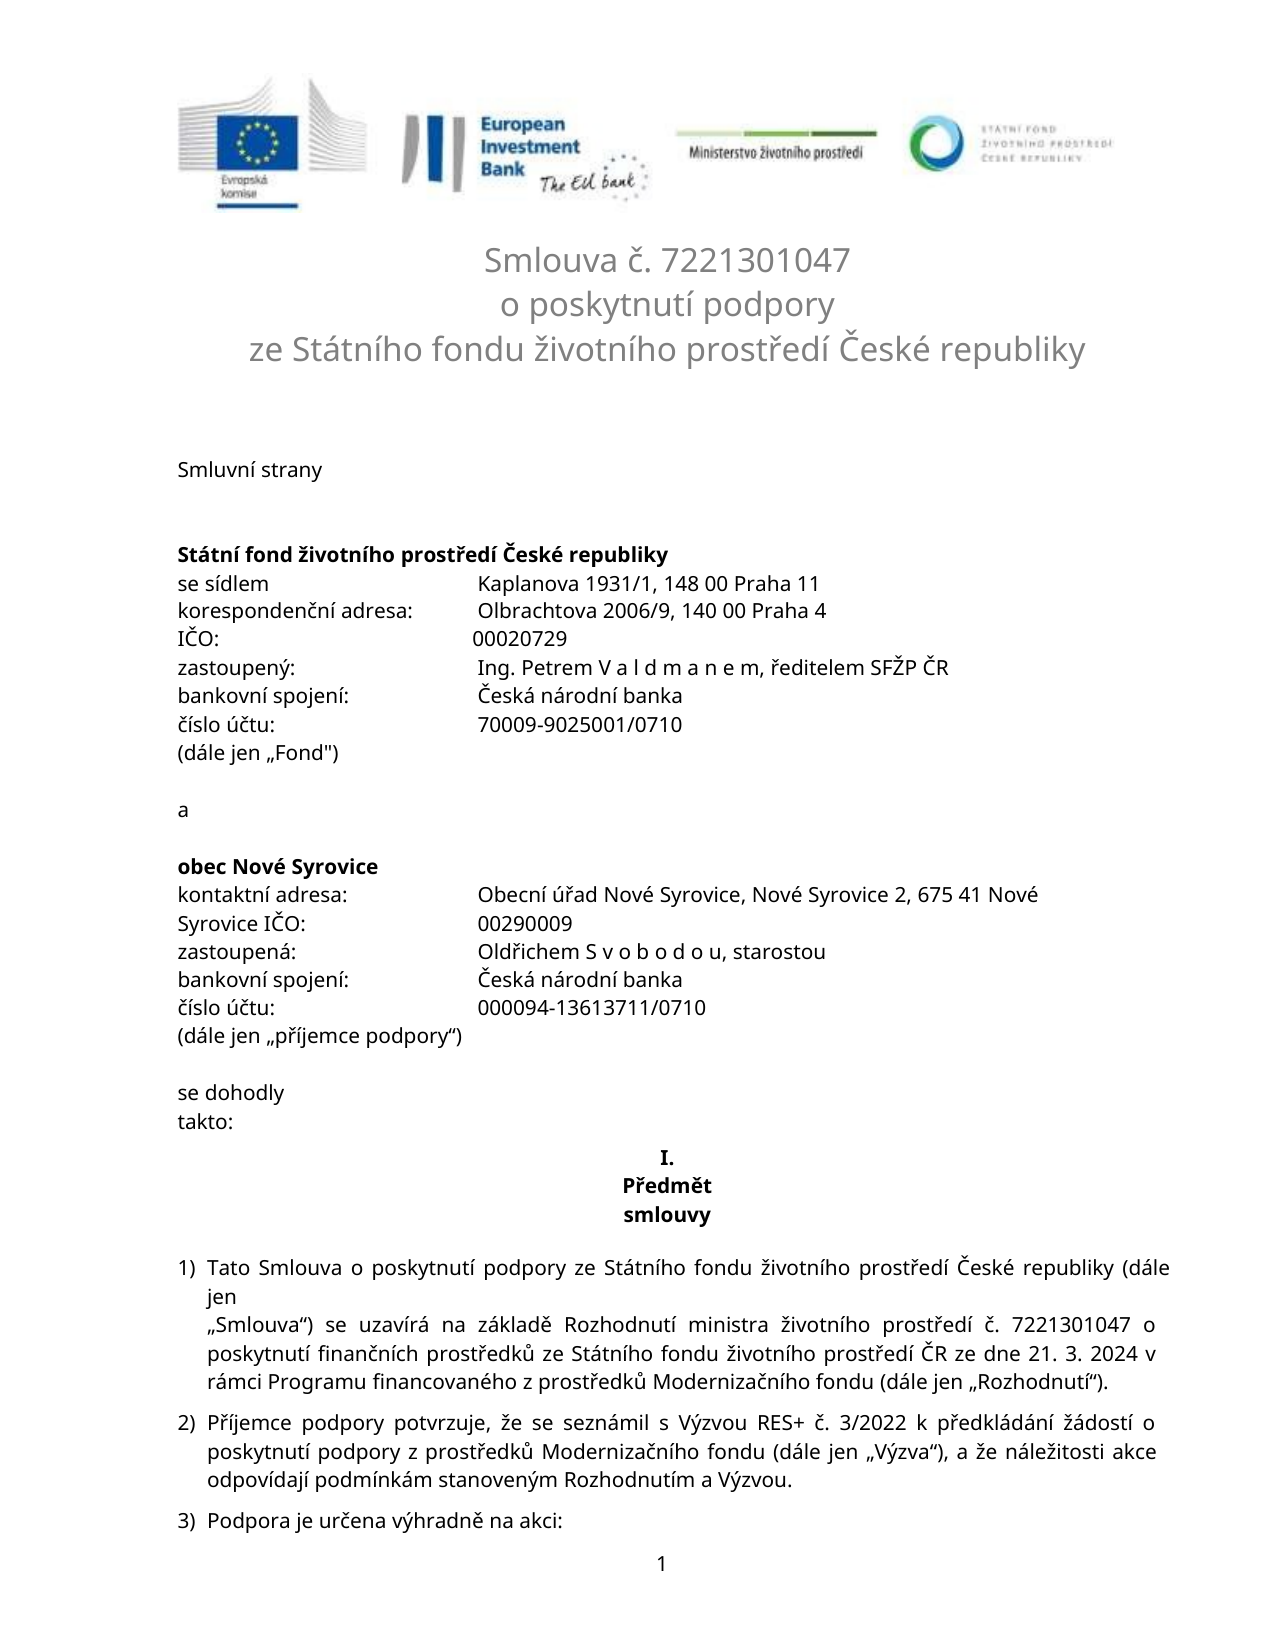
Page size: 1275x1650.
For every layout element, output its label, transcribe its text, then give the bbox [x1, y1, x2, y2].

text (dále jen „Fond") [177, 738, 1171, 767]
text se dohodly takto: [177, 1078, 340, 1135]
text zastoupený: Ing. Petrem V a l d m a n e m, ředitelem SFŽP ČR [177, 653, 1171, 681]
text Smluvní strany [177, 456, 1171, 484]
text korespondenční adresa: Olbrachtova 2006/9, 140 00 Praha 4 [177, 597, 1171, 624]
picture [177, 73, 1115, 213]
text zastoupená: Oldřichem S v o b o d o u, starostou [177, 937, 1171, 965]
text číslo účtu: 000094-13613711/0710 [177, 993, 1171, 1022]
subtitle Předmět smlouvy [579, 1171, 754, 1228]
text o poskytnutí podpory [205, 281, 1129, 325]
text bankovní spojení: Česká národní banka [177, 965, 1171, 993]
list Podpora je určena výhradně na akci: [177, 1506, 1171, 1534]
subtitle I. [579, 1143, 755, 1171]
text se sídlem Kaplanova 1931/1, 148 00 Praha 11 [177, 569, 1171, 597]
text a [177, 795, 1171, 823]
text ze Státního fondu životního prostředí České republiky [205, 325, 1129, 371]
text číslo účtu: 70009-9025001/0710 [177, 710, 1171, 738]
list Tato Smlouva o poskytnutí podpory ze Státního fondu životního prostředí České republiky (dále jen [177, 1253, 1171, 1310]
subtitle Státní fond životního prostředí České republiky [177, 541, 1171, 569]
text kontaktní adresa: Obecní úřad Nové Syrovice, Nové Syrovice 2, 675 41 Nové Syrovice IČO: 00290009 [177, 880, 1093, 937]
text Smlouva č. 7221301047 [404, 237, 931, 281]
text IČO: 00020729 [177, 624, 1171, 653]
list Příjemce podpory potvrzuje, že se seznámil s Výzvou RES+ č. 3/2022 k předkládání žádostí o poskytnutí podpory z prostředků Modernizačního fondu (dále jen „Výzva“), a že náležitosti akce odpovídají podmínkám stanoveným Rozhodnutím a Výzvou. [177, 1408, 1157, 1494]
text (dále jen „příjemce podpory“) [177, 1022, 1171, 1050]
subtitle obec Nové Syrovice [177, 852, 1171, 880]
text „Smlouva“) se uzavírá na základě Rozhodnutí ministra životního prostředí č. 7221301047 o poskytnutí finančních prostředků ze Státního fondu životního prostředí ČR ze dne 21. 3. 2024 v rámci Programu financovaného z prostředků Modernizačního fondu (dále jen „Rozhodnutí“). [207, 1310, 1157, 1396]
text bankovní spojení: Česká národní banka [177, 681, 1171, 709]
